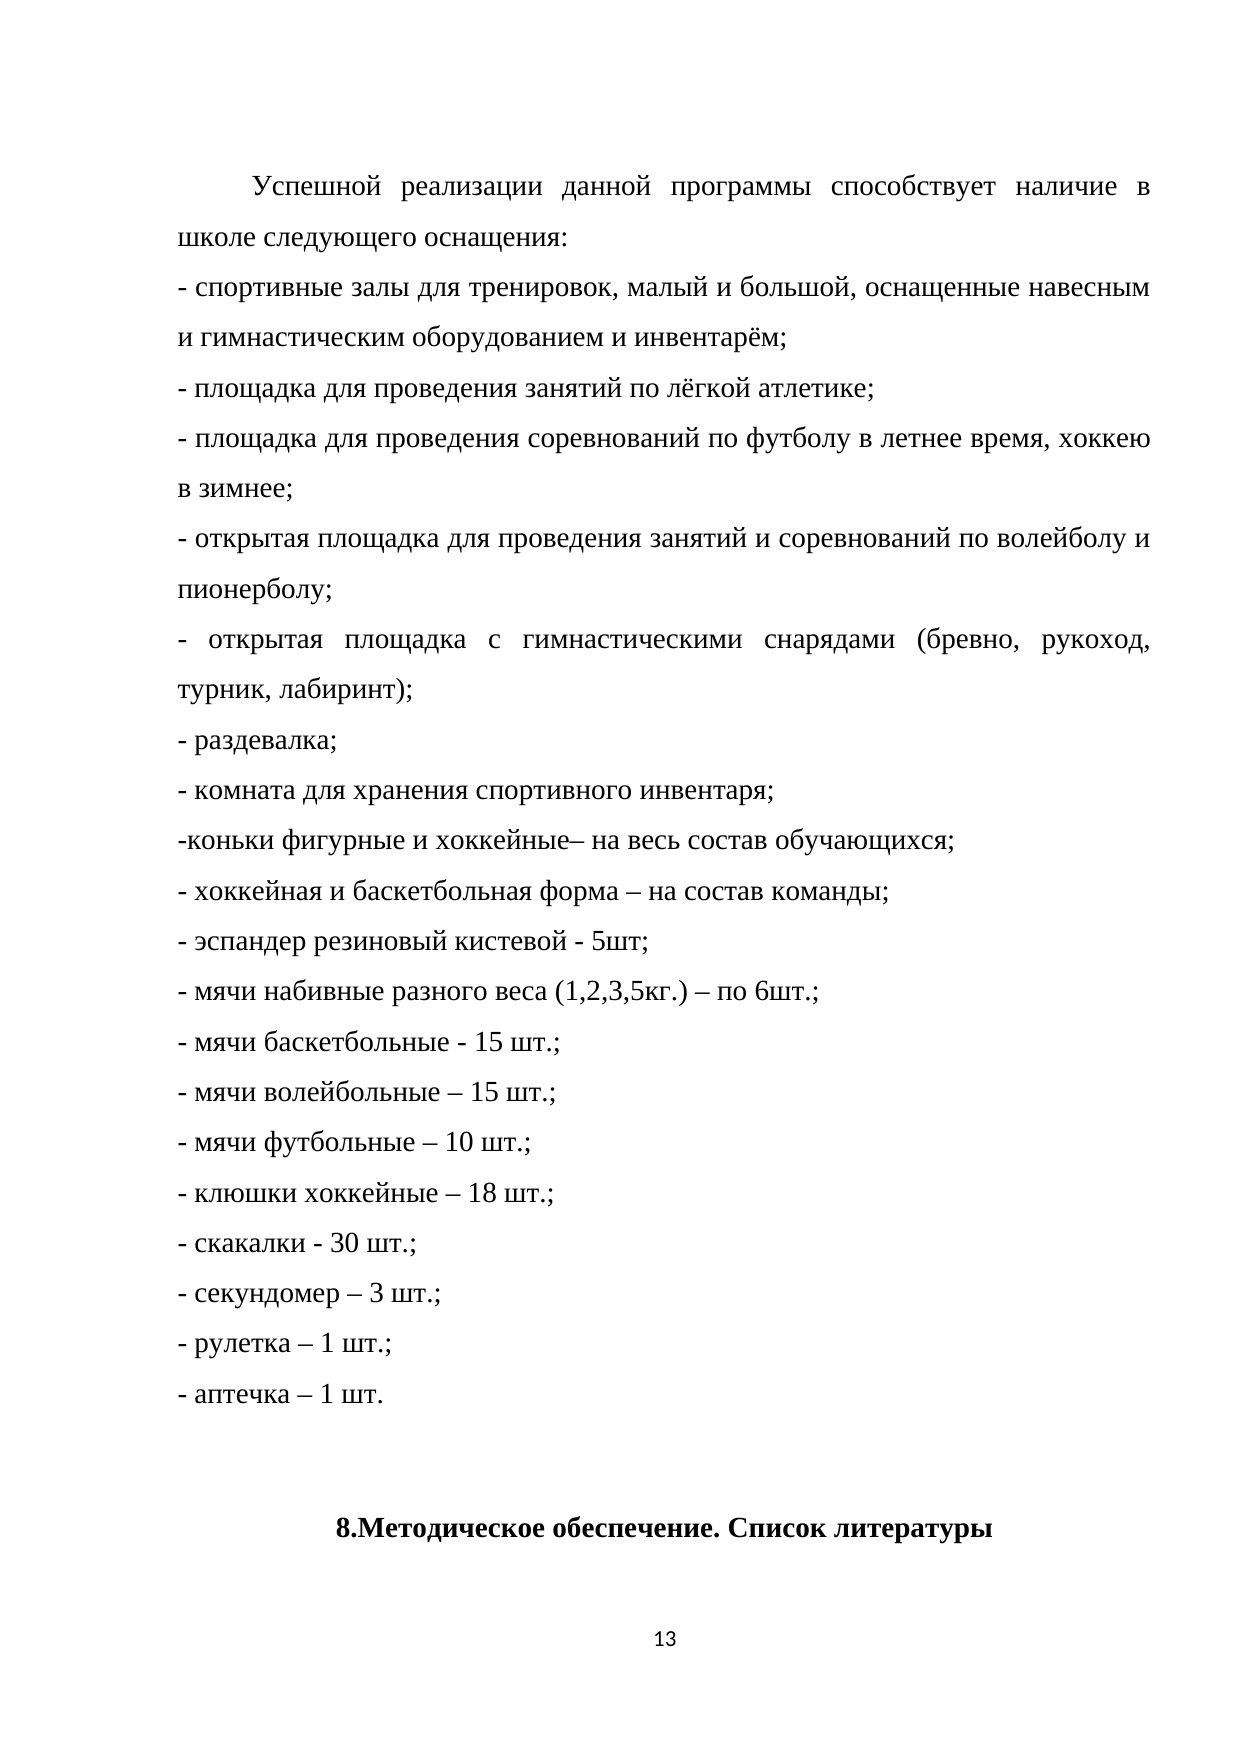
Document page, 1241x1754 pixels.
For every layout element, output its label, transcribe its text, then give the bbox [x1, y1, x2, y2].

text - спортивные залы для тренировок, малый и большой, оснащенные навесным и гимнастическим оборудованием и инвентарём; [177, 269, 1152, 353]
text - эспандер резиновый кистевой - 5шт; [177, 923, 1152, 957]
text - площадка для проведения занятий по лёгкой атлетике; [177, 370, 1152, 403]
text - клюшки хоккейные – 18 шт.; [177, 1175, 1152, 1208]
text - мячи волейбольные – 15 шт.; [177, 1074, 1152, 1108]
text - аптечка – 1 шт. [177, 1376, 1152, 1409]
text - рулетка – 1 шт.; [177, 1326, 1152, 1359]
text - открытая площадка для проведения занятий и соревнований по волейболу и пионерболу; [177, 521, 1152, 604]
text - мячи баскетбольные - 15 шт.; [177, 1024, 1152, 1057]
text - раздевалка; [177, 722, 1152, 755]
text 8.Методическое обеспечение. Список литературы [177, 1510, 1152, 1544]
text Успешной реализации данной программы способствует наличие в школе следующего оснащения: [177, 168, 1152, 252]
text - открытая площадка с гимнастическими снарядами (бревно, рукоход, турник, лабиринт); [177, 621, 1152, 705]
text - мячи набивные разного веса (1,2,3,5кг.) – по 6шт.; [177, 973, 1152, 1007]
text - скакалки - 30 шт.; [177, 1225, 1152, 1258]
text - площадка для проведения соревнований по футболу в летнее время, хоккею в зимнее; [177, 420, 1152, 504]
text - хоккейная и баскетбольная форма – на состав команды; [177, 873, 1152, 906]
text - комната для хранения спортивного инвентаря; [177, 772, 1152, 806]
text - секундомер – 3 шт.; [177, 1275, 1152, 1309]
text -коньки фигурные и хоккейные– на весь состав обучающихся; [177, 822, 1152, 856]
text - мячи футбольные – 10 шт.; [177, 1124, 1152, 1158]
